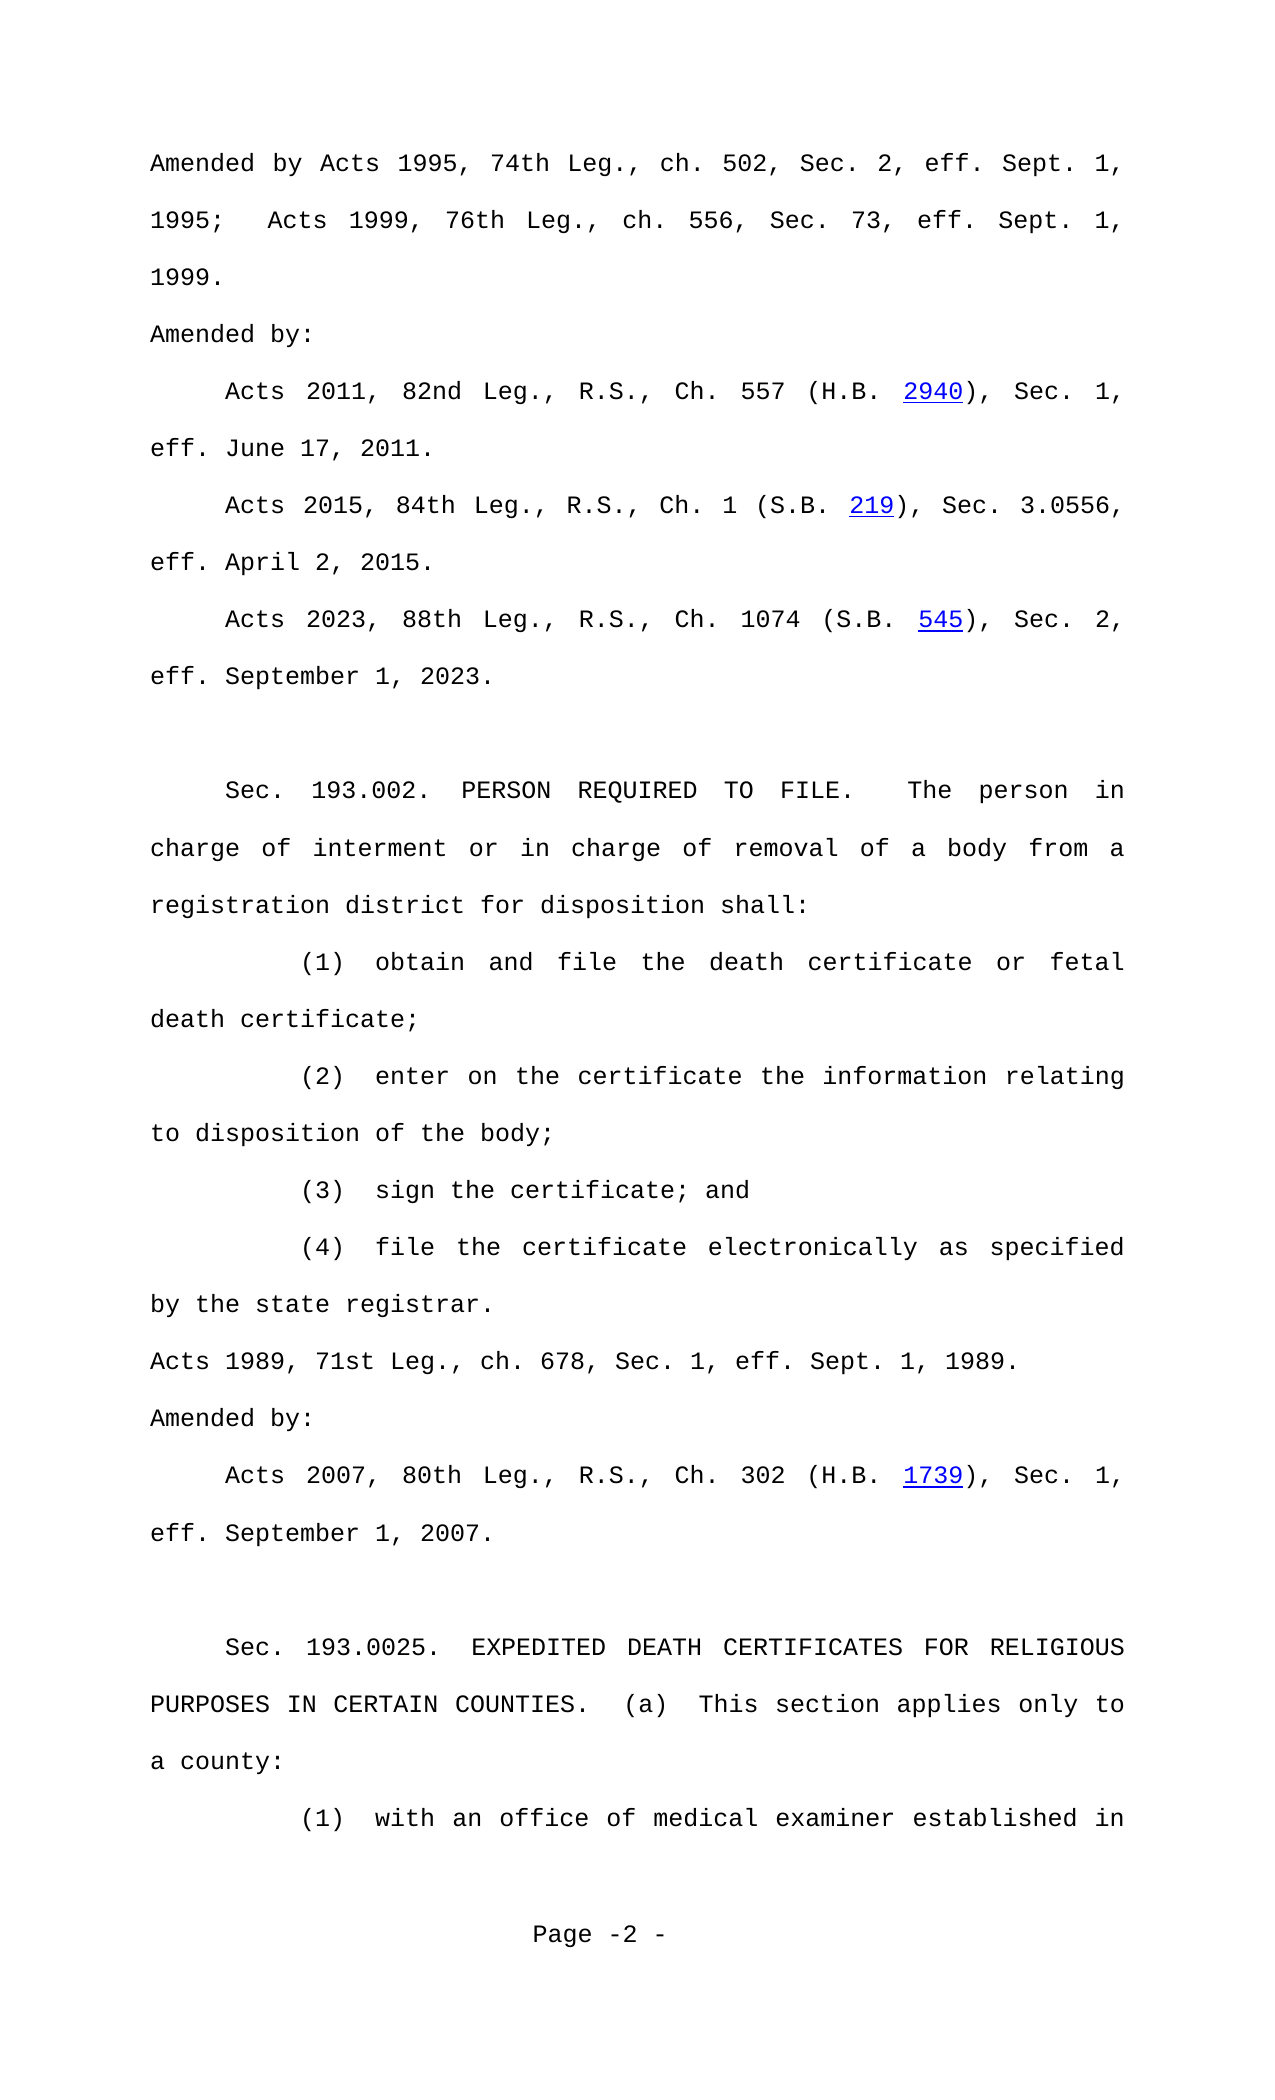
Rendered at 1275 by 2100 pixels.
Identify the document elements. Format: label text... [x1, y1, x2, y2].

text Acts 2007, 80th Leg., R.S., Ch. 302 (H.B. 1739), Sec. 1, eff. September 1, 2007. [150, 1463, 1125, 1548]
text (1) with an office of medical examiner established in accordance with Section 1, Article 49.25, Code of Criminal Procedure; and [150, 1805, 1125, 1834]
text Sec. 193.002. PERSON REQUIRED TO FILE. The person in charge of interment or in charge of removal of a body from a registration district for disposition shall: [150, 778, 1125, 921]
text Amended by: [150, 1406, 1125, 1434]
text (3) sign the certificate; and [150, 1177, 1125, 1206]
text Acts 2015, 84th Leg., R.S., Ch. 1 (S.B. 219), Sec. 3.0556, eff. April 2, 2015. [150, 492, 1125, 578]
text Acts 2011, 82nd Leg., R.S., Ch. 557 (H.B. 2940), Sec. 1, eff. June 17, 2011. [150, 378, 1125, 464]
text Acts 2023, 88th Leg., R.S., Ch. 1074 (S.B. 545), Sec. 2, eff. September 1, 2023. [150, 607, 1125, 692]
text Acts 1989, 71st Leg., ch. 678, Sec. 1, eff. Sept. 1, 1989. [150, 1349, 1125, 1377]
text (2) enter on the certificate the information relating to disposition of the body; [150, 1063, 1125, 1149]
text Amended by: [150, 321, 1125, 350]
text Sec. 193.0025. EXPEDITED DEATH CERTIFICATES FOR RELIGIOUS PURPOSES IN CERTAIN COUNTIES. (a) This section applies only to a county: [150, 1634, 1125, 1777]
text (1) obtain and file the death certificate or fetal death certificate; [150, 949, 1125, 1035]
text (4) file the certificate electronically as specified by the state registrar. [150, 1234, 1125, 1320]
